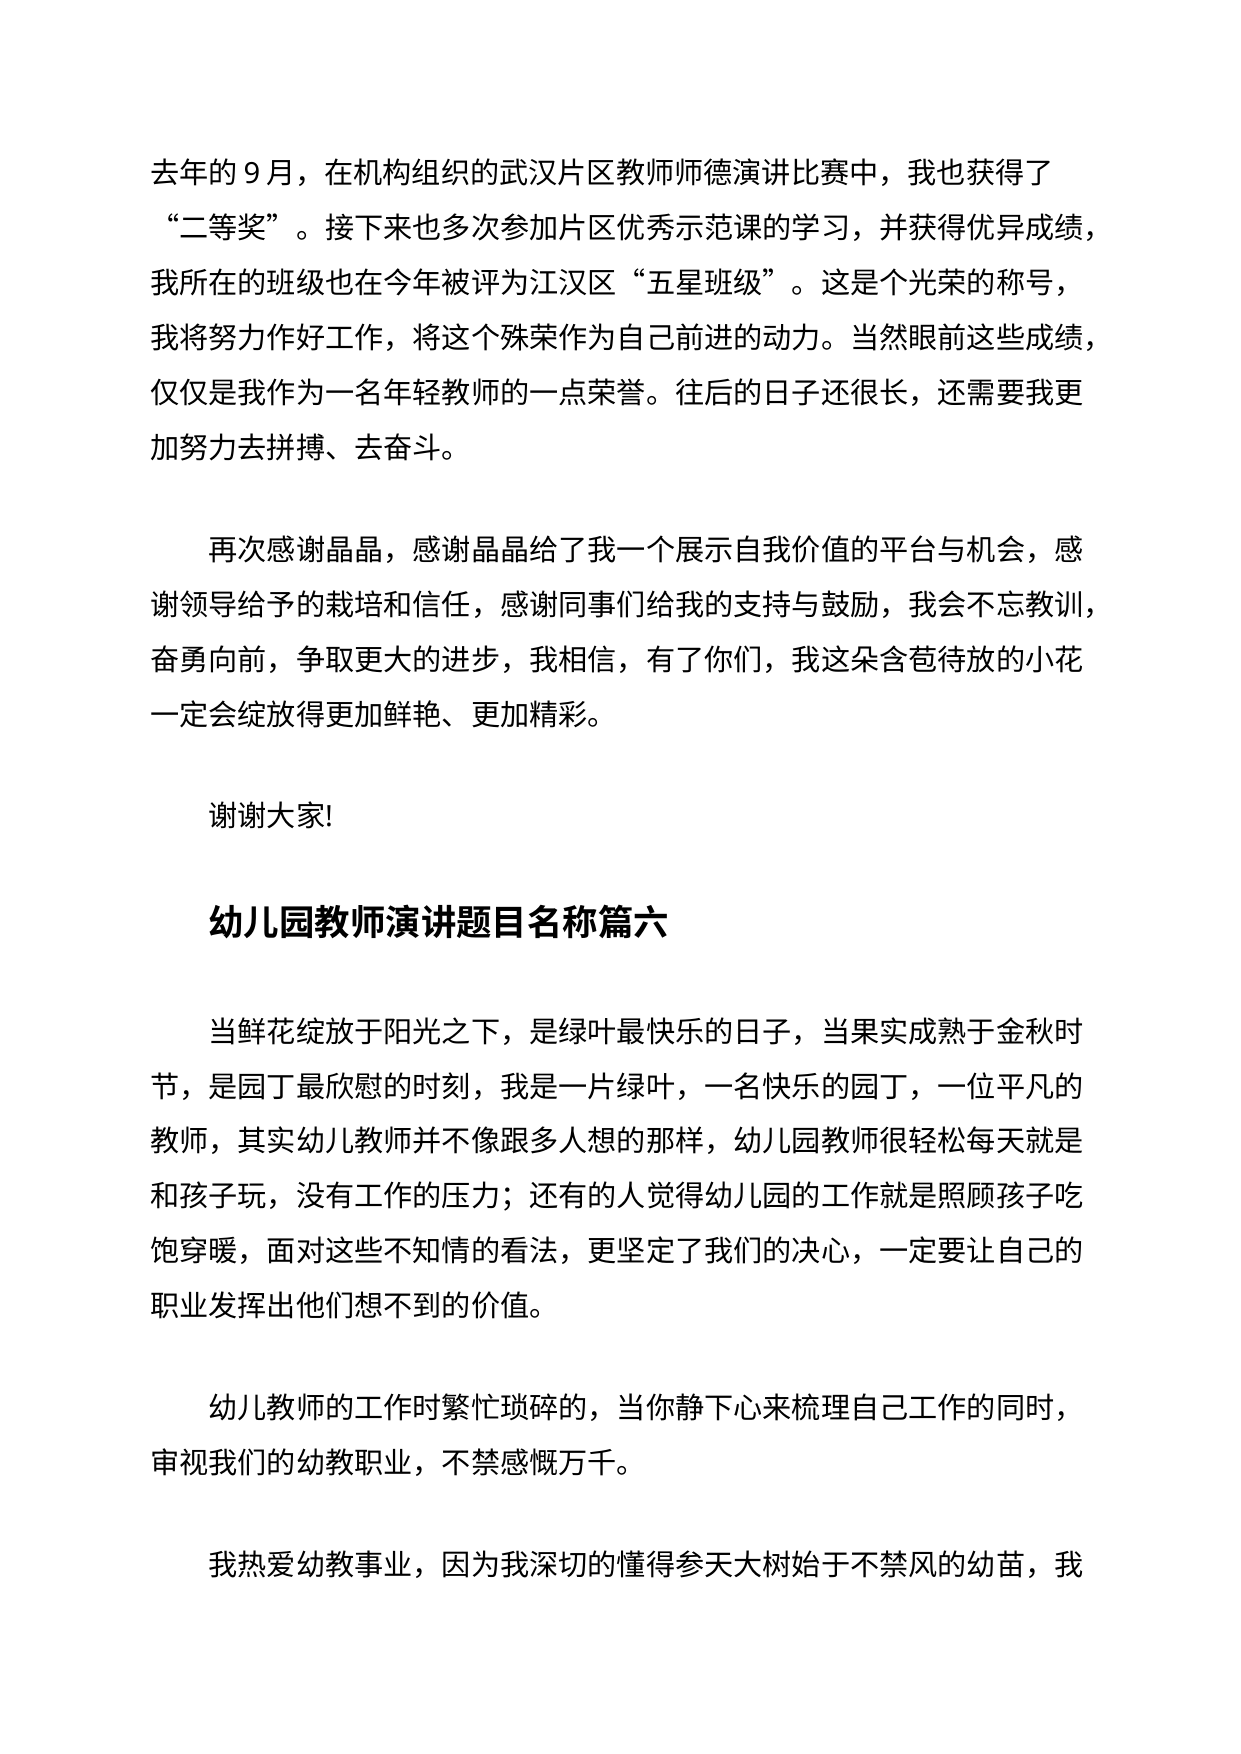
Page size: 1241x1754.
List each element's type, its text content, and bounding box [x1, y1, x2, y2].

text 再次感谢晶晶，感谢晶晶给了我一个展示自我价值的平台与机会，感谢领导给予的栽培和信任，感谢同事们给我的支持与鼓励，我会不忘教训，奋勇向前，争取更大的进步，我相信，有了你们，我这朵含苞待放的小花一定会绽放得更加鲜艳、更加精彩。 [150, 526, 1090, 733]
text 幼儿教师的工作时繁忙琐碎的，当你静下心来梳理自己工作的同时，审视我们的幼教职业，不禁感慨万千。 [150, 1384, 1090, 1482]
text 谢谢大家! [150, 793, 1090, 835]
text 幼儿园教师演讲题目名称篇六 [150, 895, 1090, 946]
text 当鲜花绽放于阳光之下，是绿叶最快乐的日子，当果实成熟于金秋时节，是园丁最欣慰的时刻，我是一片绿叶，一名快乐的园丁，一位平凡的教师，其实幼儿教师并不像跟多人想的那样，幼儿园教师很轻松每天就是和孩子玩，没有工作的压力；还有的人觉得幼儿园的工作就是照顾孩子吃饱穿暖，面对这些不知情的看法，更坚定了我们的决心，一定要让自己的职业发挥出他们想不到的价值。 [150, 1008, 1090, 1325]
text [150, 1541, 1090, 1583]
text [150, 150, 1090, 467]
